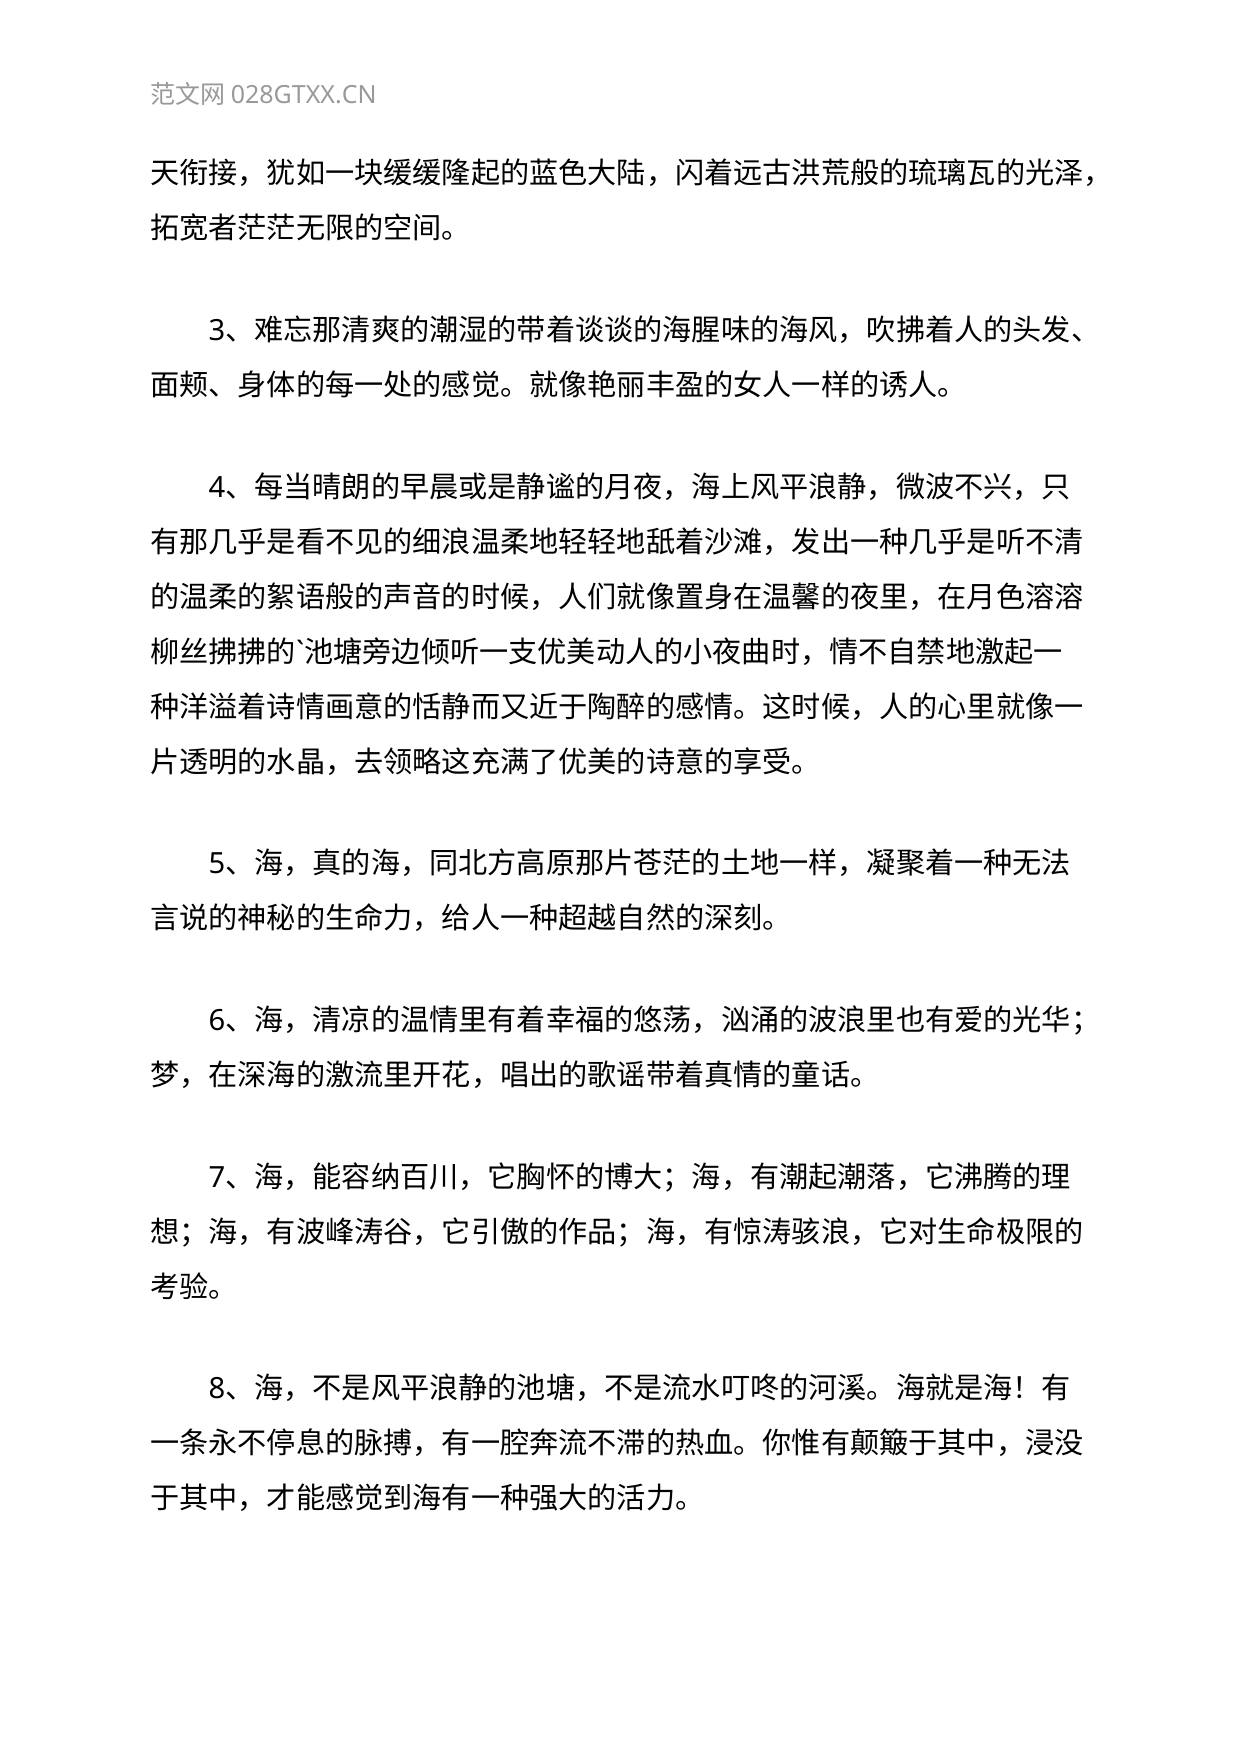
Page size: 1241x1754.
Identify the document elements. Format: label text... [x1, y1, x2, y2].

text 5、海，真的海，同北方高原那片苍茫的土地一样，凝聚着一种无法言说的神秘的生命力，给人一种超越自然的深刻。 [150, 840, 1090, 937]
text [150, 150, 1090, 247]
text 4、每当晴朗的早晨或是静谧的月夜，海上风平浪静，微波不兴，只有那几乎是看不见的细浪温柔地轻轻地舐着沙滩，发出一种几乎是听不清的温柔的絮语般的声音的时候，人们就像置身在温馨的夜里，在月色溶溶柳丝拂拂的`池塘旁边倾听一支优美动人的小夜曲时，情不自禁地激起一种洋溢着诗情画意的恬静而又近于陶醉的感情。这时候，人的心里就像一片透明的水晶，去领略这充满了优美的诗意的享受。 [150, 463, 1090, 780]
text 7、海，能容纳百川，它胸怀的博大；海，有潮起潮落，它沸腾的理想；海，有波峰涛谷，它引傲的作品；海，有惊涛骇浪，它对生命极限的考验。 [150, 1153, 1090, 1306]
text 8、海，不是风平浪静的池塘，不是流水叮咚的河溪。海就是海！有一条永不停息的脉搏，有一腔奔流不滞的热血。你惟有颠簸于其中，浸没于其中，才能感觉到海有一种强大的活力。 [150, 1365, 1090, 1517]
text 3、难忘那清爽的潮湿的带着谈谈的海腥味的海风，吹拂着人的头发、面颊、身体的每一处的感觉。就像艳丽丰盈的女人一样的诱人。 [150, 307, 1090, 404]
text 6、海，清凉的温情里有着幸福的悠荡，汹涌的波浪里也有爱的光华；梦，在深海的激流里开花，唱出的歌谣带着真情的童话。 [150, 997, 1090, 1094]
